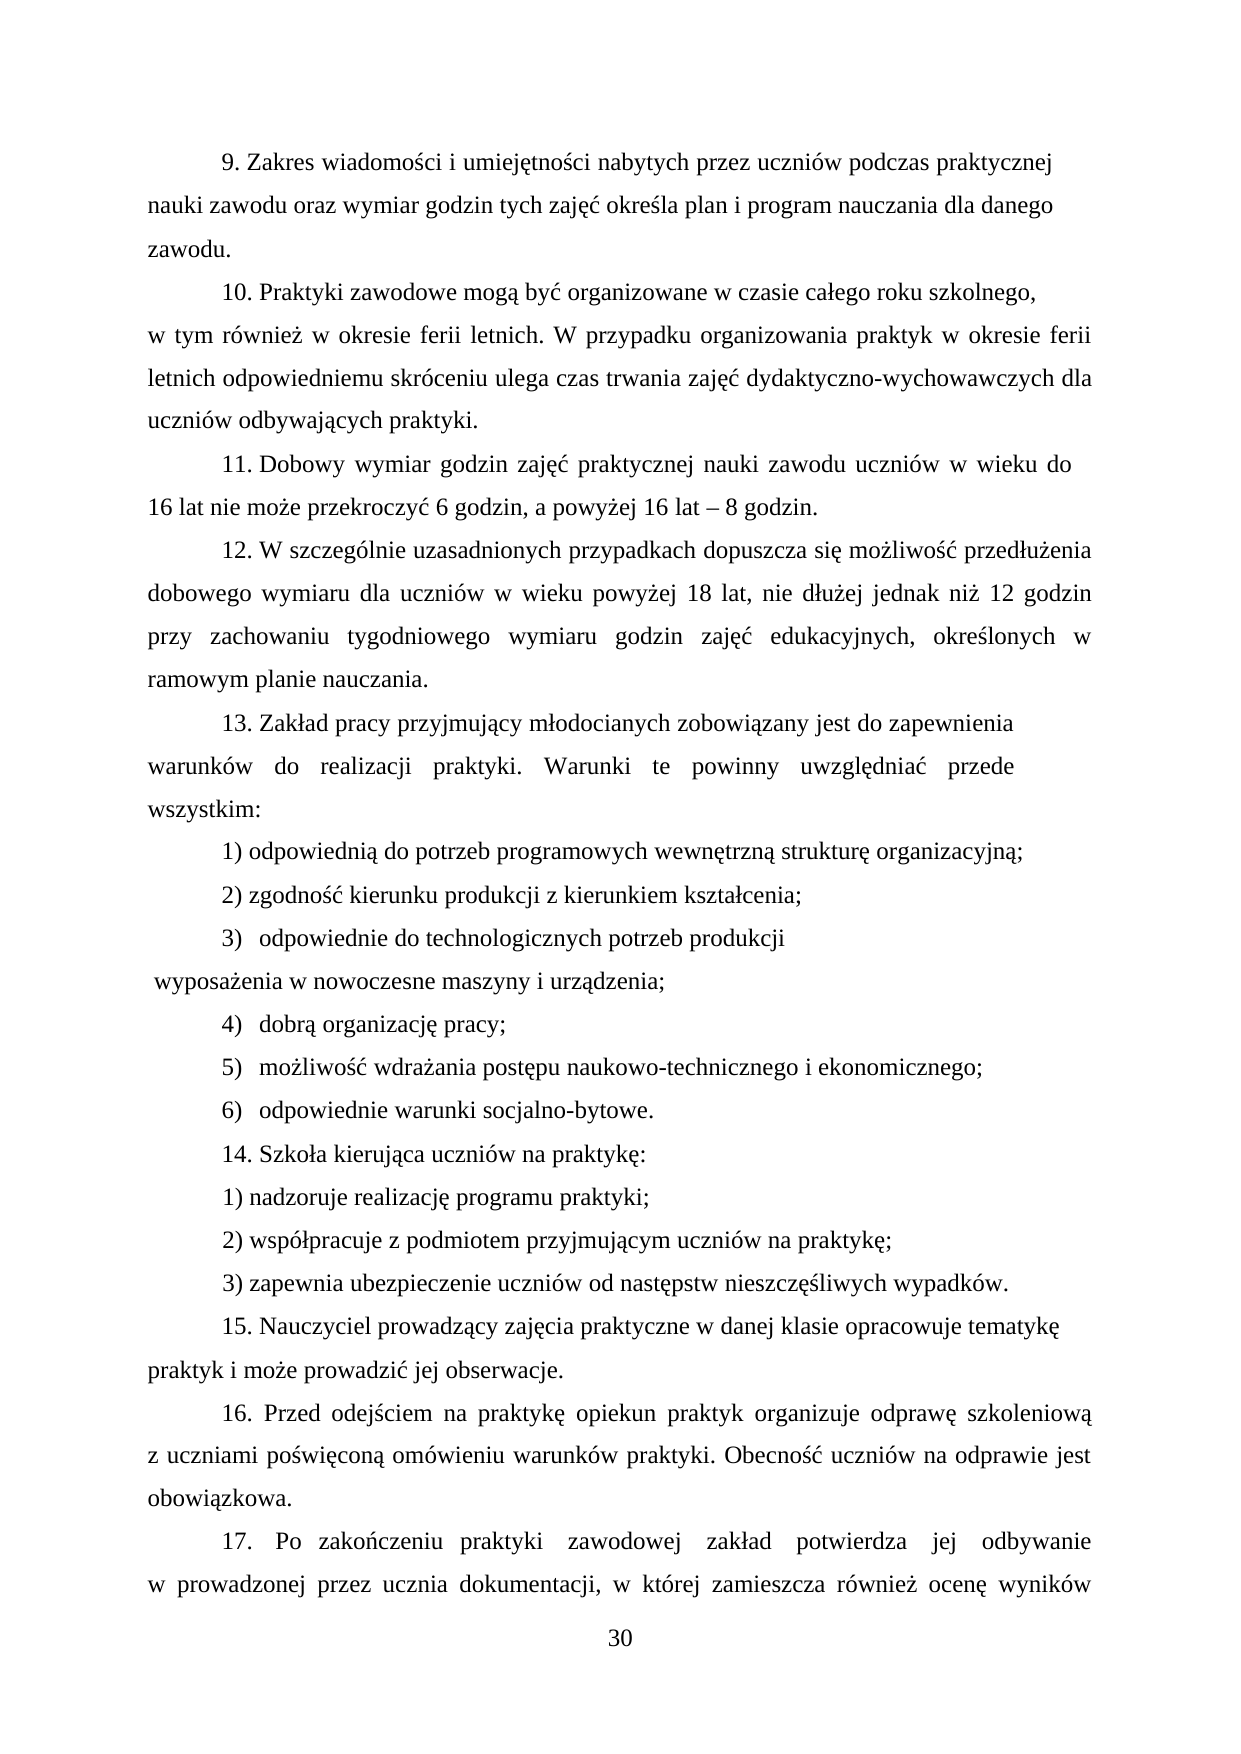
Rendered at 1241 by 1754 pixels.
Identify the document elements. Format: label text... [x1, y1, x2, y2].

list dobrą organizację pracy; [221, 1009, 1105, 1038]
list Dobowy wymiar godzin zajęć praktycznej nauki zawodu uczniów w wieku do 16 lat nie może przekroczyć 6 godzin, a powyżej 16 lat – 8 godzin. [147, 449, 1073, 521]
list Zakład pracy przyjmujący młodocianych zobowiązany jest do zapewnienia warunków do realizacji praktyki. Warunki te powinny uwzględniać przede wszystkim: [147, 708, 1015, 823]
list odpowiednie do technologicznych potrzeb produkcji wyposażenia w nowoczesne maszyny i urządzenia; [154, 923, 920, 995]
list zgodność kierunku produkcji z kierunkiem kształcenia; [221, 880, 1105, 909]
text w tym również w okresie ferii letnich. W przypadku organizowania praktyk w okresie ferii letnich odpowiedniemu skróceniu ulega czas trwania zajęć dydaktyczno-wychowawczych dla uczniów odbywających praktyki. [147, 321, 1092, 434]
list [147, 1526, 1092, 1598]
list odpowiednią do potrzeb programowych wewnętrzną strukturę organizacyjną; [221, 837, 1105, 866]
list Szkoła kierująca uczniów na praktykę: [221, 1139, 1105, 1168]
list W szczególnie uzasadnionych przypadkach dopuszcza się możliwość przedłużenia dobowego wymiaru dla uczniów w wieku powyżej 18 lat, nie dłużej jednak niż 12 godzin przy zachowaniu tygodniowego wymiaru godzin zajęć edukacyjnych, określonych w ramowym planie nauczania. [147, 535, 1093, 693]
list Nauczyciel prowadzący zajęcia praktyczne w danej klasie opracowuje tematykę praktyk i może prowadzić jej obserwacje. [147, 1311, 1060, 1383]
list Praktyki zawodowe mogą być organizowane w czasie całego roku szkolnego, [221, 277, 1105, 306]
list Przed odejściem na praktykę opiekun praktyk organizuje odprawę szkoleniową z uczniami poświęconą omówieniu warunków praktyki. Obecność uczniów na odprawie jest obowiązkowa. [147, 1398, 1092, 1512]
list nadzoruje realizację programu praktyki; [222, 1182, 1105, 1211]
list zapewnia ubezpieczenie uczniów od następstw nieszczęśliwych wypadków. [222, 1268, 1105, 1297]
list odpowiednie warunki socjalno-bytowe. [221, 1096, 1105, 1124]
list możliwość wdrażania postępu naukowo-technicznego i ekonomicznego; [221, 1052, 1105, 1081]
list współpracuje z podmiotem przyjmującym uczniów na praktykę; [222, 1225, 1105, 1254]
list Zakres wiadomości i umiejętności nabytych przez uczniów podczas praktycznej nauki zawodu oraz wymiar godzin tych zajęć określa plan i program nauczania dla danego zawodu. [147, 147, 1054, 262]
